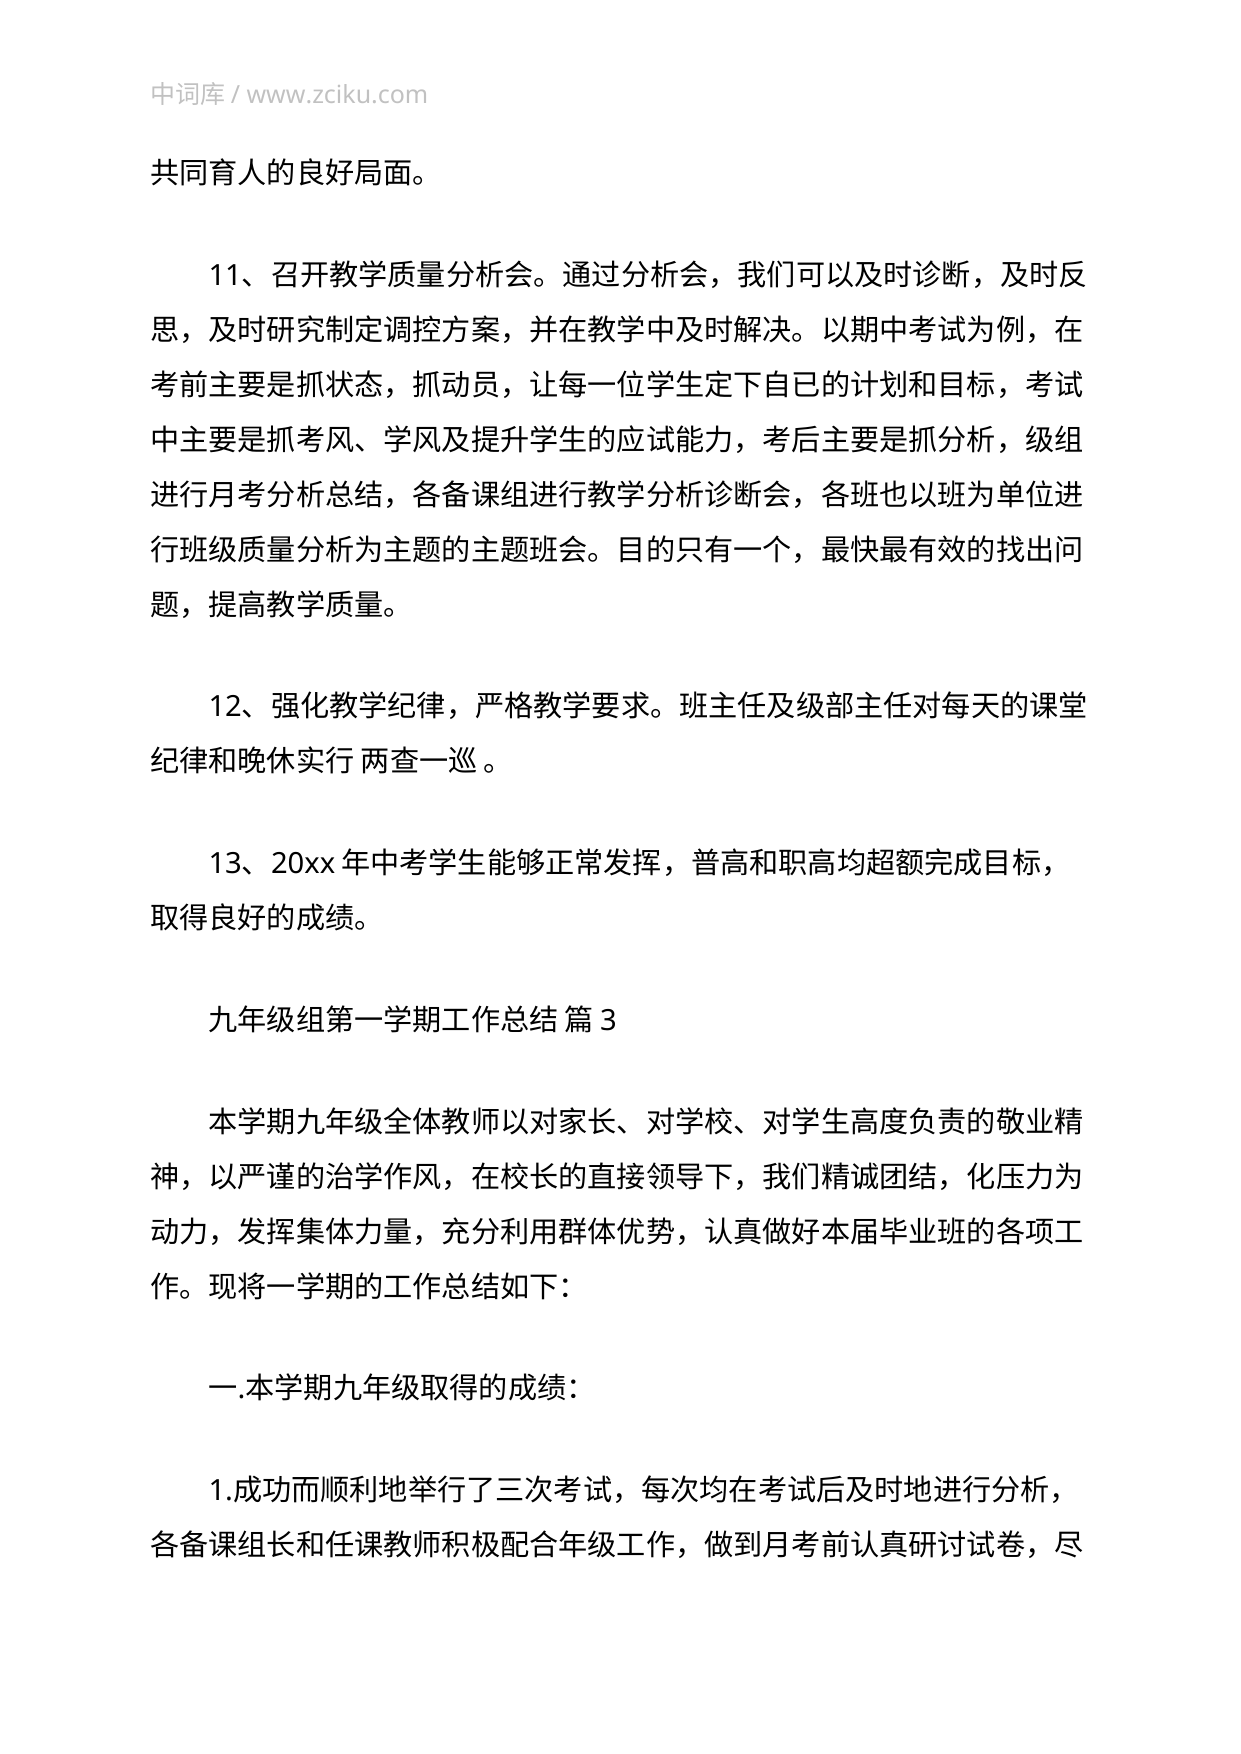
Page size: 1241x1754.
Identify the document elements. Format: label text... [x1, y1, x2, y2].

text 12、强化教学纪律，严格教学要求。班主任及级部主任对每天的课堂纪律和晚休实行 两查一巡 。 [150, 683, 1090, 780]
text 13、20xx年中考学生能够正常发挥，普高和职高均超额完成目标，取得良好的成绩。 [150, 840, 1090, 937]
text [150, 1467, 1090, 1564]
text 九年级组第一学期工作总结 篇3 [150, 997, 1090, 1039]
text 本学期九年级全体教师以对家长、对学校、对学生高度负责的敬业精神，以严谨的治学作风，在校长的直接领导下，我们精诚团结，化压力为动力，发挥集体力量，充分利用群体优势，认真做好本届毕业班的各项工作。现将一学期的工作总结如下： [150, 1098, 1090, 1306]
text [150, 150, 1090, 192]
text 一.本学期九年级取得的成绩： [150, 1365, 1090, 1407]
text 11、召开教学质量分析会。通过分析会，我们可以及时诊断，及时反思，及时研究制定调控方案，并在教学中及时解决。以期中考试为例，在考前主要是抓状态，抓动员，让每一位学生定下自已的计划和目标，考试中主要是抓考风、学风及提升学生的应试能力，考后主要是抓分析，级组进行月考分析总结，各备课组进行教学分析诊断会，各班也以班为单位进行班级质量分析为主题的主题班会。目的只有一个，最快最有效的找出问题，提高教学质量。 [150, 252, 1090, 623]
